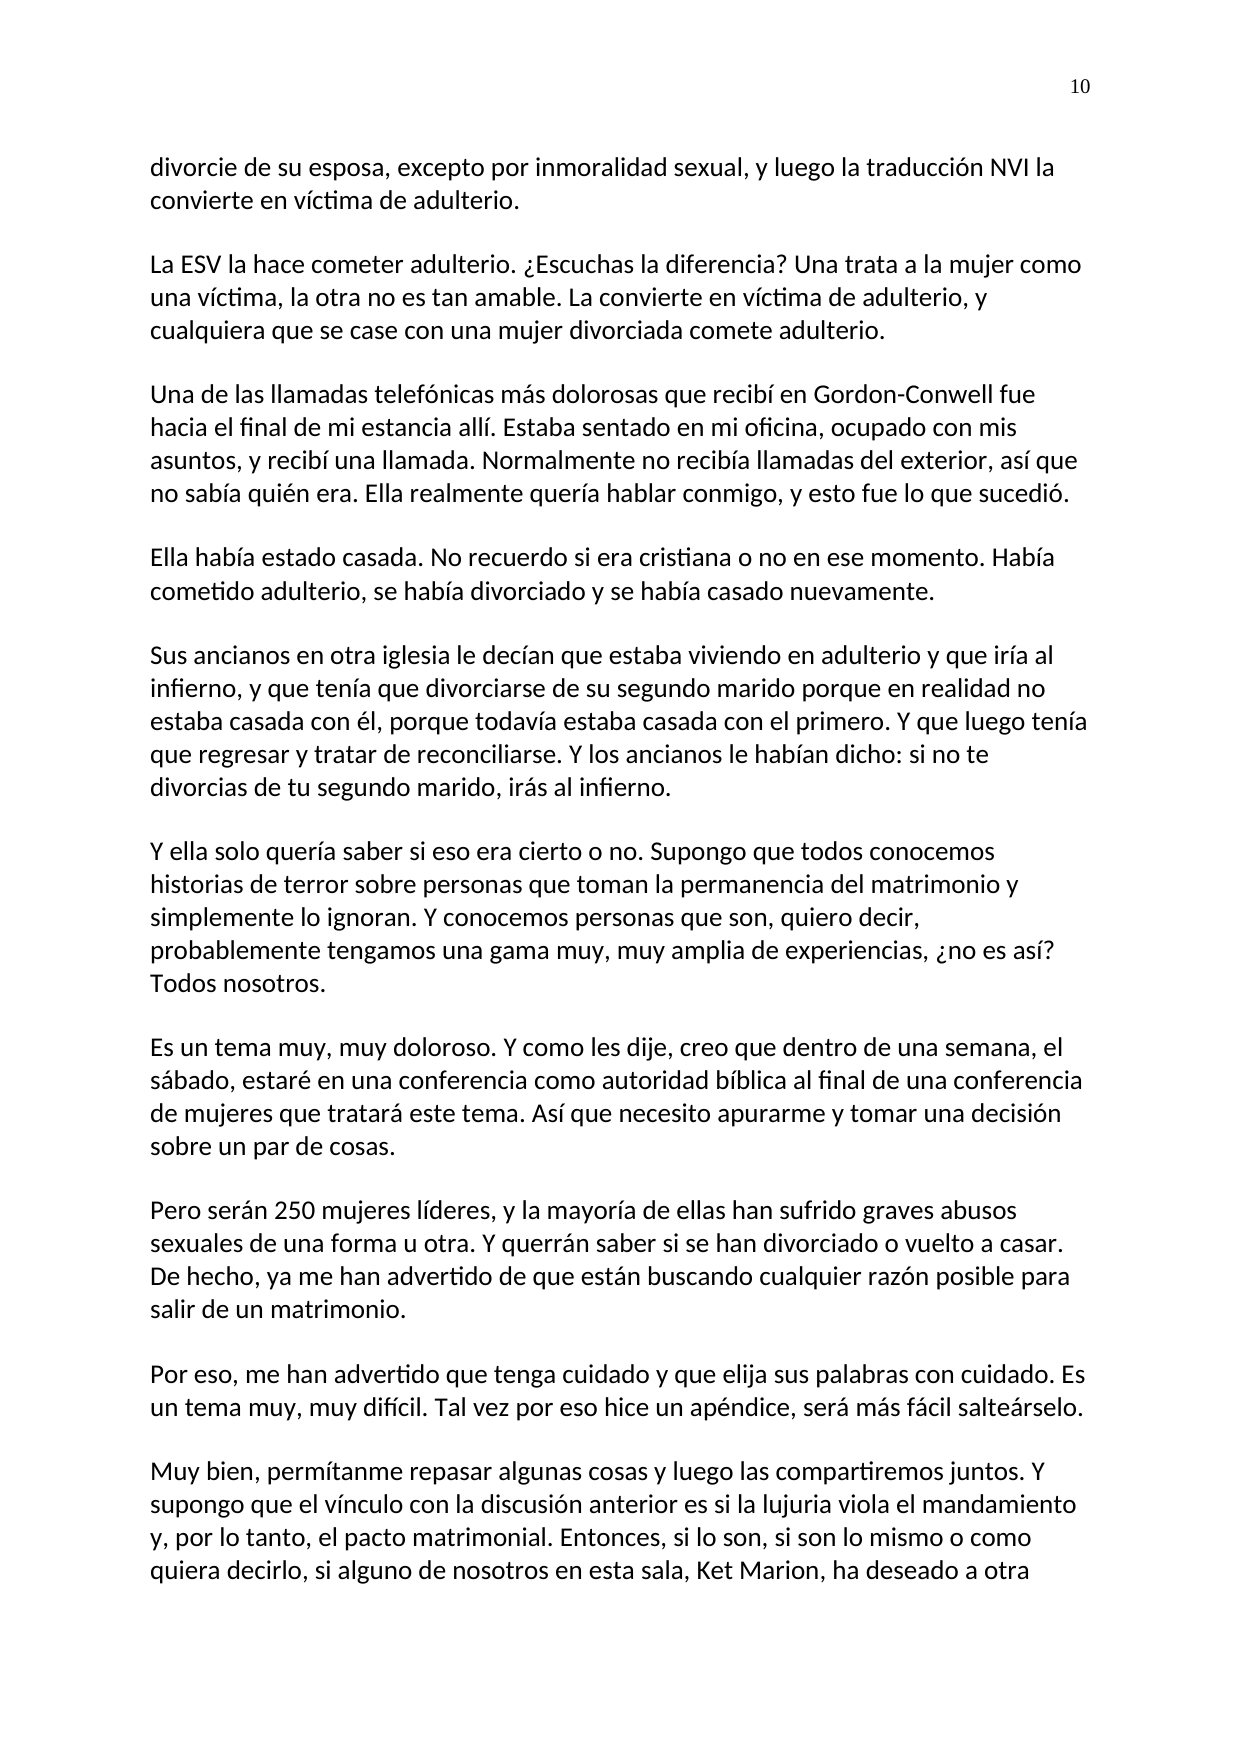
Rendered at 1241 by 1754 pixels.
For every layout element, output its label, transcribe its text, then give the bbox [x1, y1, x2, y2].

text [150, 150, 1090, 216]
text Una de las llamadas telefónicas más dolorosas que recibí en Gordon-Conwell fue hacia el final de mi estancia allí. Estaba sentado en mi oficina, ocupado con mis asuntos, y recibí una llamada. Normalmente no recibía llamadas del exterior, así que no sabía quién era. Ella realmente quería hablar conmigo, y esto fue lo que sucedió. [150, 377, 1090, 509]
text Es un tema muy, muy doloroso. Y como les dije, creo que dentro de una semana, el sábado, estaré en una conferencia como autoridad bíblica al final de una conferencia de mujeres que tratará este tema. Así que necesito apurarme y tomar una decisión sobre un par de cosas. [150, 1030, 1090, 1162]
text La ESV la hace cometer adulterio. ¿Escuchas la diferencia? Una trata a la mujer como una víctima, la otra no es tan amable. La convierte en víctima de adulterio, y cualquiera que se case con una mujer divorciada comete adulterio. [150, 247, 1090, 346]
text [150, 1454, 1090, 1586]
text Pero serán 250 mujeres líderes, y la mayoría de ellas han sufrido graves abusos sexuales de una forma u otra. Y querrán saber si se han divorciado o vuelto a casar. De hecho, ya me han advertido de que están buscando cualquier razón posible para salir de un matrimonio. [150, 1193, 1090, 1326]
text Y ella solo quería saber si eso era cierto o no. Supongo que todos conocemos historias de terror sobre personas que toman la permanencia del matrimonio y simplemente lo ignoran. Y conocemos personas que son, quiero decir, probablemente tengamos una gama muy, muy amplia de experiencias, ¿no es así? Todos nosotros. [150, 834, 1090, 999]
text Por eso, me han advertido que tenga cuidado y que elija sus palabras con cuidado. Es un tema muy, muy difícil. Tal vez por eso hice un apéndice, será más fácil salteárselo. [150, 1357, 1090, 1423]
text Sus ancianos en otra iglesia le decían que estaba viviendo en adulterio y que iría al infierno, y que tenía que divorciarse de su segundo marido porque en realidad no estaba casada con él, porque todavía estaba casada con el primero. Y que luego tenía que regresar y tratar de reconciliarse. Y los ancianos le habían dicho: si no te divorcias de tu segundo marido, irás al infierno. [150, 638, 1090, 803]
text Ella había estado casada. No recuerdo si era cristiana o no en ese momento. Había cometido adulterio, se había divorciado y se había casado nuevamente. [150, 541, 1090, 607]
